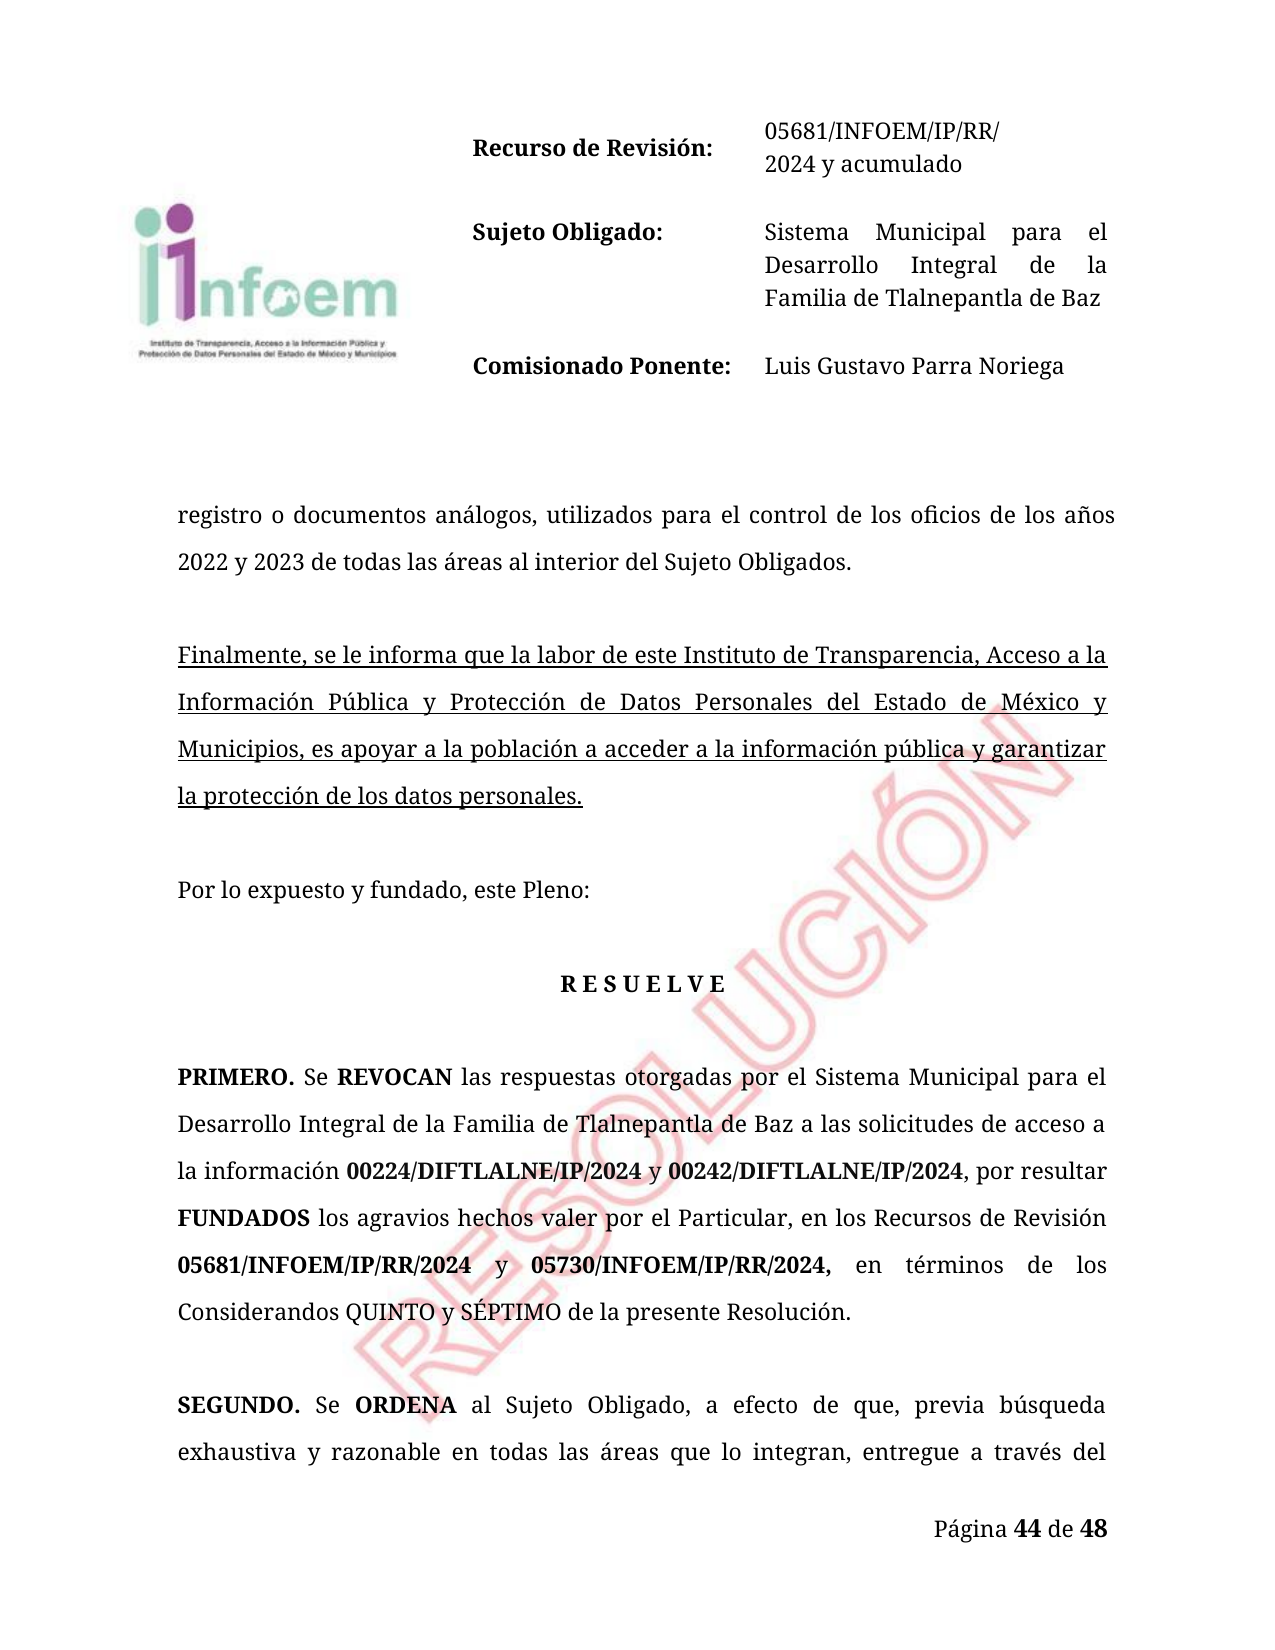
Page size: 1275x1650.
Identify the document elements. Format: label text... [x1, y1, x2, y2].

text Por lo expuesto y fundado, este Pleno: [177, 874, 1107, 905]
text Se le hace del conocimiento al Particular, que, en el presente caso se le concede parcialmente la razón, pues el Sujeto Obligado, al no haberse pronunciado sobre todos los puntos de información, deberá hacer entrega de los minutarios, libros de registro o documentos análogos, utilizados para el control de los oficios de los años 2022 y 2023 de todas las áreas al interior del Sujeto Obligados. [177, 499, 1117, 577]
picture [5, 138, 1275, 1650]
text SEGUNDO. Se ORDENA al Sujeto Obligado, a efecto de que, previa búsqueda exhaustiva y razonable en todas las áreas que lo integran, entregue a través del SAIMEX, en su caso en versión pública los documentos donde conste el registro de los oficios de cada una sus unidades administrativas, del primero de enero de dos mil veintidós al treinta y uno de diciembre de dos mil veintitrés. [177, 1389, 1107, 1468]
text Finalmente, se le informa que la labor de este Instituto de Transparencia, Acceso a la Información Pública y Protección de Datos Personales del Estado de México y Municipios, es apoyar a la población a acceder a la información pública y garantizar la protección de los datos personales. [177, 714, 1107, 760]
text Finalmente, se le informa que la labor de este Instituto de Transparencia, Acceso a la Información Pública y Protección de Datos Personales del Estado de México y Municipios, es apoyar a la población a acceder a la información pública y garantizar la protección de los datos personales. [177, 639, 1107, 666]
text PRIMERO. Se REVOCAN las respuestas otorgadas por el Sistema Municipal para el Desarrollo Integral de la Familia de Tlalnepantla de Baz a las solicitudes de acceso a la información 00224/DIFTLALNE/IP/2024 y 00242/DIFTLALNE/IP/2024, por resultar FUNDADOS los agravios hechos valer por el Particular, en los Recursos de Revisión 05681/INFOEM/IP/RR/2024 y 05730/INFOEM/IP/RR/2024, en términos de los Considerandos QUINTO y SÉPTIMO de la presente Resolución. [177, 1061, 1107, 1327]
text R E S U E L V E [177, 968, 1107, 999]
text Finalmente, se le informa que la labor de este Instituto de Transparencia, Acceso a la Información Pública y Protección de Datos Personales del Estado de México y Municipios, es apoyar a la población a acceder a la información pública y garantizar la protección de los datos personales. [177, 667, 1107, 713]
text Finalmente, se le informa que la labor de este Instituto de Transparencia, Acceso a la Información Pública y Protección de Datos Personales del Estado de México y Municipios, es apoyar a la población a acceder a la información pública y garantizar la protección de los datos personales. [177, 761, 1107, 811]
